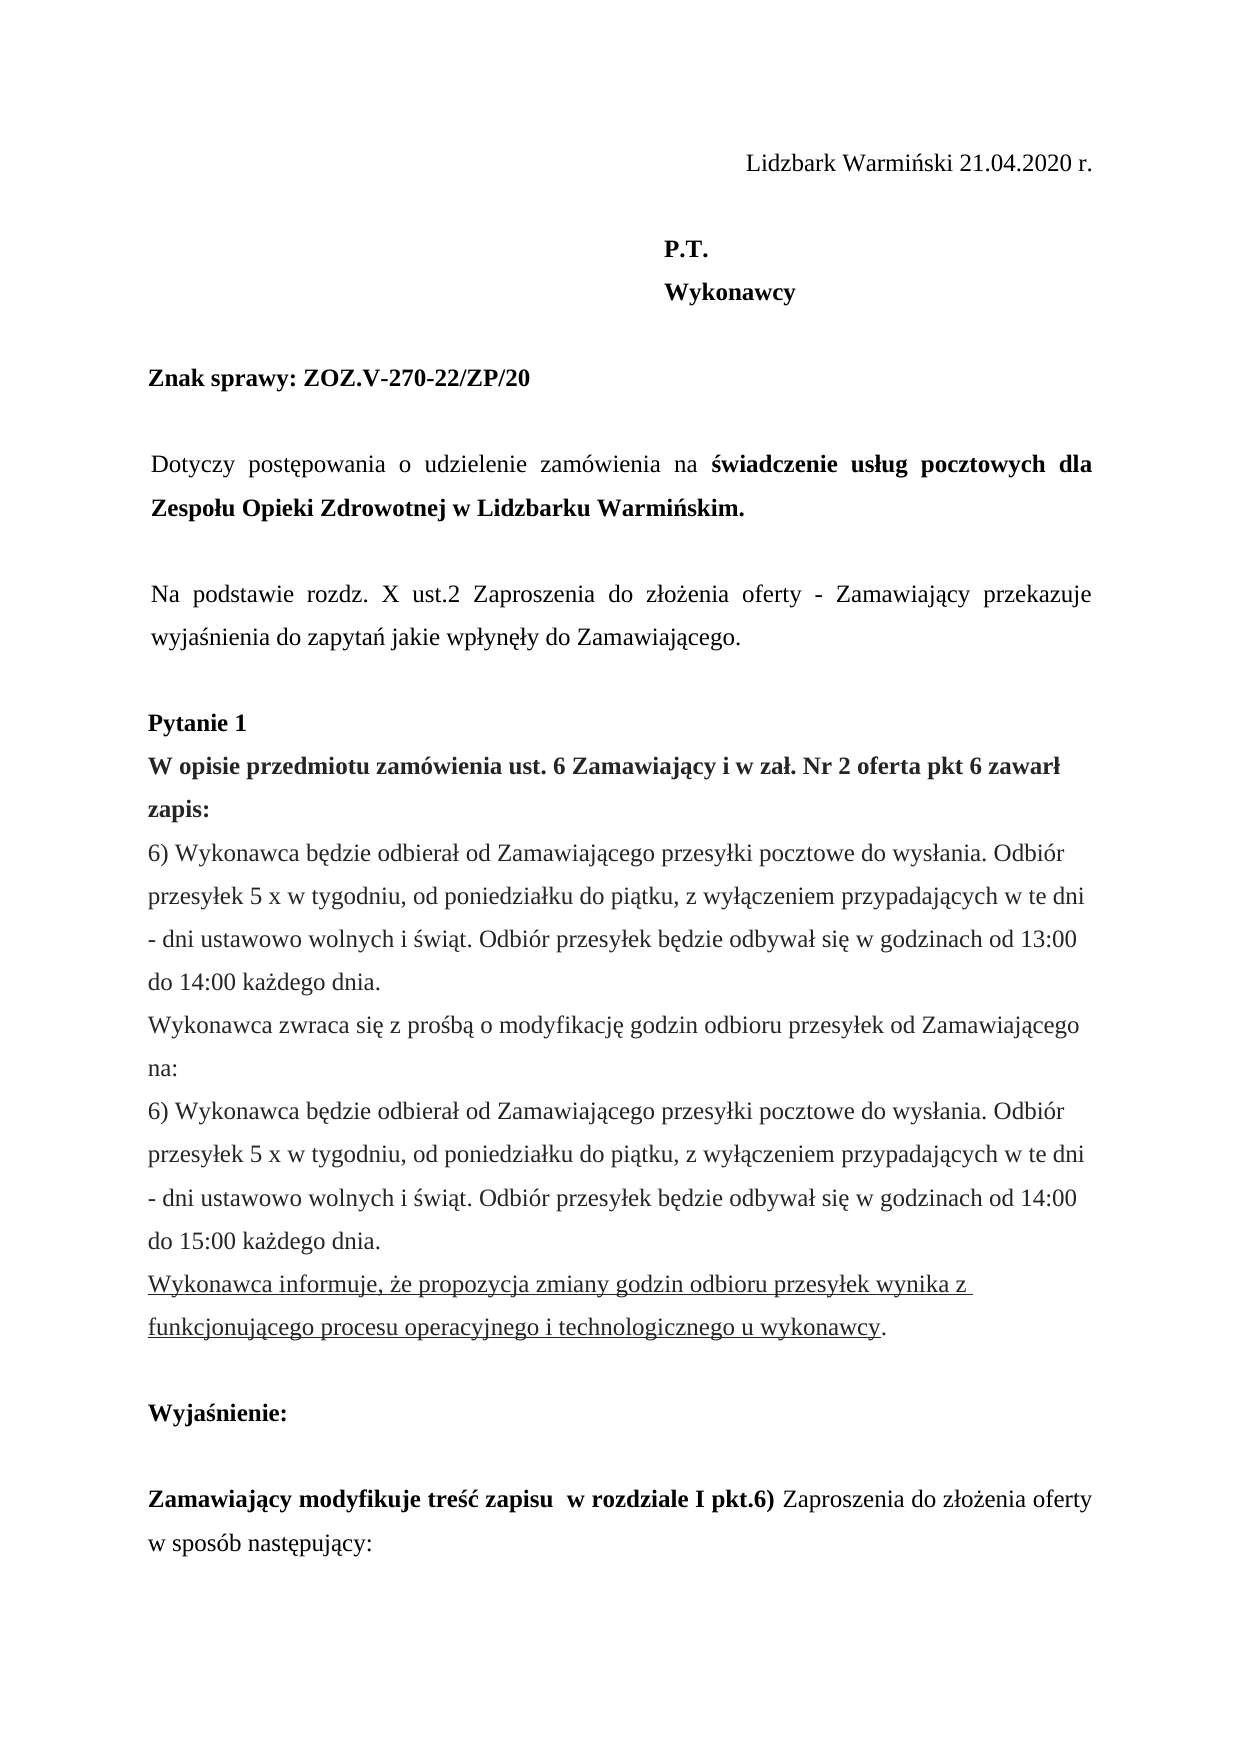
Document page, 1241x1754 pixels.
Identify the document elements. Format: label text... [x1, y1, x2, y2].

text 6) Wykonawca będzie odbierał od Zamawiającego przesyłki pocztowe do wysłania. Odbiór przesyłek 5 x w tygodniu, od poniedziałku do piątku, z wyłączeniem przypadających w te dni - dni ustawowo wolnych i świąt. Odbiór przesyłek będzie odbywał się w godzinach od 13:00 do 14:00 każdego dnia. [148, 838, 1093, 996]
subtitle Wykonawcy [148, 277, 1093, 306]
subtitle Znak sprawy: ZOZ.V-270-22/ZP/20 [148, 363, 1093, 392]
text Wyjaśnienie: [148, 1398, 1093, 1427]
text P.T. [148, 234, 1093, 263]
text Na podstawie rozdz. X ust.2 Zaproszenia do złożenia oferty - Zamawiający przekazuje wyjaśnienia do zapytań jakie wpłynęły do Zamawiającego. [151, 579, 1093, 651]
text W opisie przedmiotu zamówienia ust. 6 Zamawiający i w zał. Nr 2 oferta pkt 6 zawarł zapis: [148, 751, 1093, 823]
text Wykonawca informuje, że propozycja zmiany godzin odbioru przesyłek wynika z funkcjonującego procesu operacyjnego i technologicznego u wykonawcy. [148, 1269, 1093, 1341]
text Dotyczy postępowania o udzielenie zamówienia na świadczenie usług pocztowych dla Zespołu Opieki Zdrowotnej w Lidzbarku Warmińskim. [151, 449, 1093, 521]
text Pytanie 1 [148, 708, 1093, 737]
text Lidzbark Warmiński 21.04.2020 r. [148, 148, 1093, 176]
text Wykonawca zwraca się z prośbą o modyfikację godzin odbioru przesyłek od Zamawiającego na: 6) Wykonawca będzie odbierał od Zamawiającego przesyłki pocztowe do wysłania. Odbiór przesyłek 5 x w tygodniu, od poniedziałku do piątku, z wyłączeniem przypadających w te dni - dni ustawowo wolnych i świąt. Odbiór przesyłek będzie odbywał się w godzinach od 14:00 do 15:00 każdego dnia. [148, 1010, 1093, 1254]
text Zamawiający modyfikuje treść zapisu w rozdziale I pkt.6) Zaproszenia do złożenia oferty w sposób następujący: [148, 1484, 1093, 1556]
